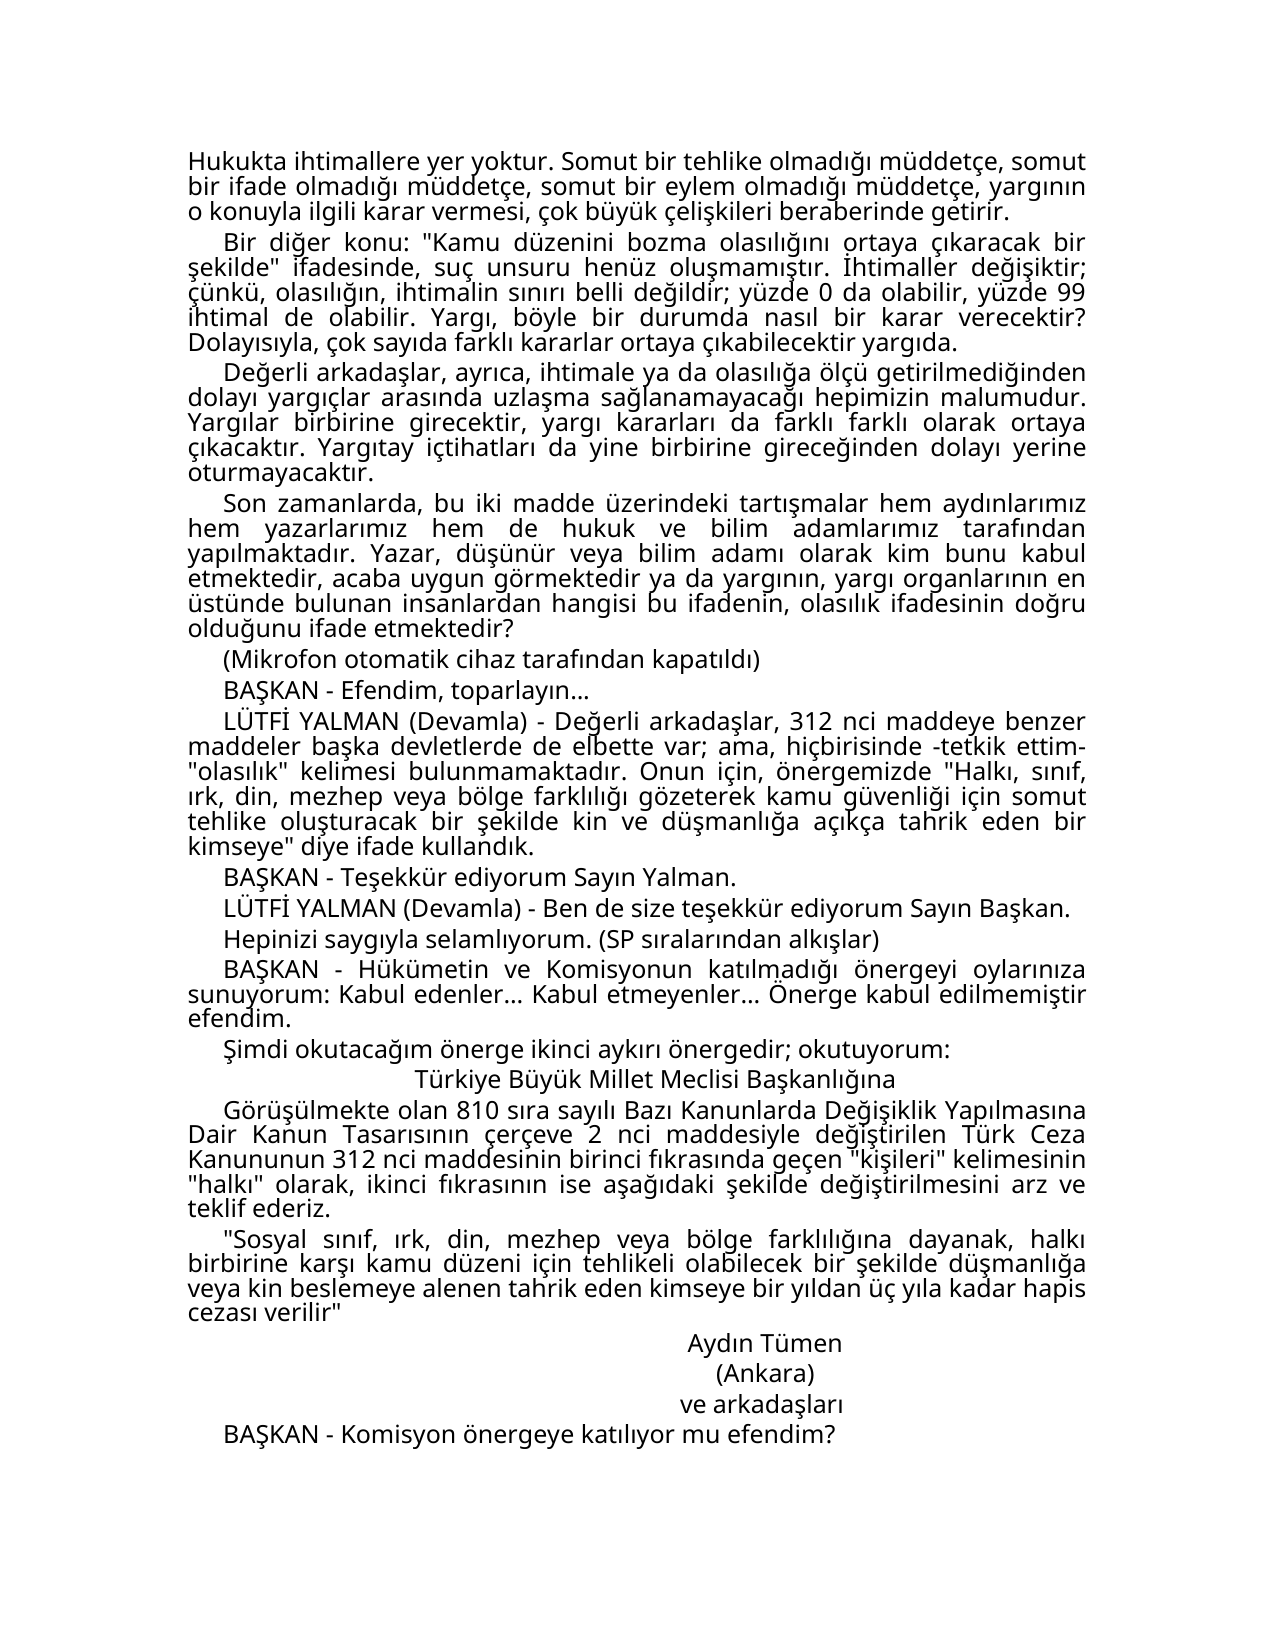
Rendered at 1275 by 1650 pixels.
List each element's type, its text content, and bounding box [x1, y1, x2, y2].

text Şimdi okutacağım önerge ikinci aykırı önergedir; okutuyorum: [187, 1039, 1087, 1063]
text (Ankara) [187, 1363, 1087, 1388]
text Türkiye Büyük Millet Meclisi Başkanlığına [187, 1069, 1087, 1094]
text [187, 150, 1087, 225]
text Aydın Tümen [187, 1333, 1087, 1357]
text (Mikrofon otomatik cihaz tarafından kapatıldı) [187, 649, 1087, 674]
text ve arkadaşları [187, 1394, 1087, 1418]
text BAŞKAN - Teşekkür ediyorum Sayın Yalman. [187, 867, 1087, 892]
text BAŞKAN - Komisyon önergeye katılıyor mu efendim? [187, 1424, 1087, 1449]
text Son zamanlarda, bu iki madde üzerindeki tartışmalar hem aydınlarımız hem yazarlarımız hem de hukuk ve bilim adamlarımız tarafından yapılmaktadır. Yazar, düşünür veya bilim adamı olarak kim bunu kabul etmektedir, acaba uygun görmektedir ya da yargının, yargı organlarının en üstünde bulunan insanlardan hangisi bu ifadenin, olasılık ifadesinin doğru olduğunu ifade etmektedir? [187, 493, 1087, 643]
text Görüşülmekte olan 810 sıra sayılı Bazı Kanunlarda Değişiklik Yapılmasına Dair Kanun Tasarısının çerçeve 2 nci maddesiyle değiştirilen Türk Ceza Kanununun 312 nci maddesinin birinci fıkrasında geçen "kişileri" kelimesinin "halkı" olarak, ikinci fıkrasının ise aşağıdaki şekilde değiştirilmesini arz ve teklif ederiz. [187, 1100, 1087, 1223]
text LÜTFİ YALMAN (Devamla) - Ben de size teşekkür ediyorum Sayın Başkan. [187, 897, 1087, 922]
text BAŞKAN - Hükümetin ve Komisyonun katılmadığı önergeyi oylarınıza sunuyorum: Kabul edenler... Kabul etmeyenler... Önerge kabul edilmemiştir efendim. [187, 959, 1087, 1033]
text "Sosyal sınıf, ırk, din, mezhep veya bölge farklılığına dayanak, halkı birbirine karşı kamu düzeni için tehlikeli olabilecek bir şekilde düşmanlığa veya kin beslemeye alenen tahrik eden kimseye bir yıldan üç yıla kadar hapis cezası verilir" [187, 1228, 1087, 1327]
text Bir diğer konu: "Kamu düzenini bozma olasılığını ortaya çıkaracak bir şekilde" ifadesinde, suç unsuru henüz oluşmamıştır. İhtimaller değişiktir; çünkü, olasılığın, ihtimalin sınırı belli değildir; yüzde 0 da olabilir, yüzde 99 ihtimal de olabilir. Yargı, böyle bir durumda nasıl bir karar verecektir? Dolayısıyla, çok sayıda farklı kararlar ortaya çıkabilecektir yargıda. [187, 231, 1087, 356]
text LÜTFİ YALMAN (Devamla) - Değerli arkadaşlar, 312 nci maddeye benzer maddeler başka devletlerde de elbette var; ama, hiçbirisinde -tetkik ettim- "olasılık" kelimesi bulunmamaktadır. Onun için, önergemizde "Halkı, sınıf, ırk, din, mezhep veya bölge farklılığı gözeterek kamu güvenliği için somut tehlike oluşturacak bir şekilde kin ve düşmanlığa açıkça tahrik eden bir kimseye" diye ifade kullandık. [187, 711, 1087, 861]
text Değerli arkadaşlar, ayrıca, ihtimale ya da olasılığa ölçü getirilmediğinden dolayı yargıçlar arasında uzlaşma sağlanamayacağı hepimizin malumudur. Yargılar birbirine girecektir, yargı kararları da farklı farklı olarak ortaya çıkacaktır. Yargıtay içtihatları da yine birbirine gireceğinden dolayı yerine oturmayacaktır. [187, 362, 1087, 487]
text Hepinizi saygıyla selamlıyorum. (SP sıralarından alkışlar) [187, 928, 1087, 953]
text BAŞKAN - Efendim, toparlayın... [187, 680, 1087, 705]
